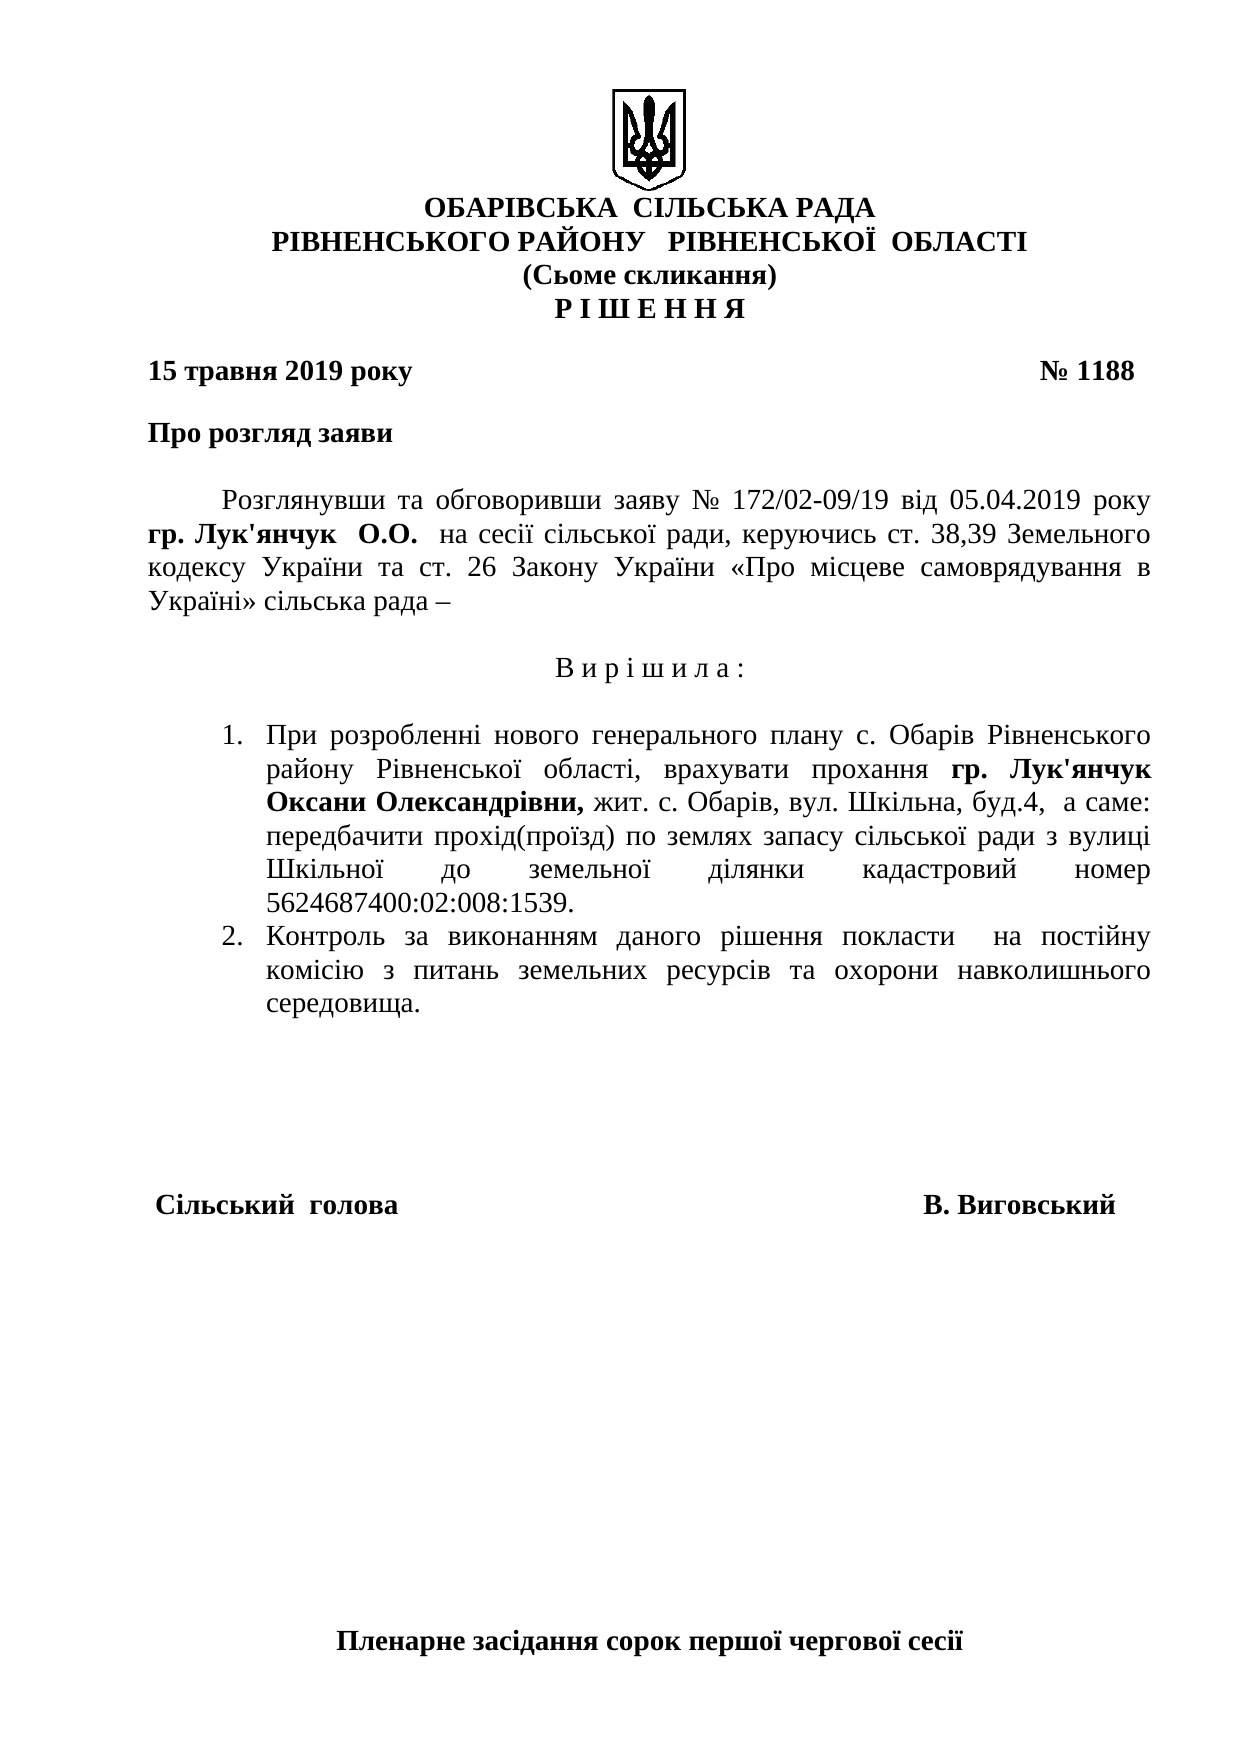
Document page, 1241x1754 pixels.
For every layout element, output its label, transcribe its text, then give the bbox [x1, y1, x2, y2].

text ОБАРІВСЬКА СІЛЬСЬКА РАДА [148, 190, 1152, 224]
text РІВНЕНСЬКОГО РАЙОНУ РІВНЕНСЬКОЇ ОБЛАСТІ [148, 224, 1152, 257]
text Розглянувши та обговоривши заяву № 172/02-09/19 від 05.04.2019 року гр. Лук'янчук О.О. на сесії сільської ради, керуючись ст. 38,39 Земельного кодексу України та ст. 26 Закону України «Про місцеве самоврядування в Україні» сільська рада – [148, 482, 1152, 617]
text Р І Ш Е Н Н Я [148, 291, 1152, 324]
picture [612, 88, 688, 191]
list Контроль за виконанням даного рішення покласти на постійну комісію з питань земельних ресурсів та охорони навколишнього середовища. [221, 918, 1152, 1019]
list При розробленні нового генерального плану с. Обарів Рівненського району Рівненської області, врахувати прохання гр. Лук'янчук Оксани Олександрівни, жит. с. Обарів, вул. Шкільна, буд.4, а саме: передбачити прохід(проїзд) по землях запасу сільської ради з вулиці Шкільної до земельної ділянки кадастровий номер 5624687400:02:008:1539. [221, 717, 1152, 918]
text Про розгляд заяви [148, 415, 1152, 449]
text Сільський голова В. Виговський [148, 1187, 1152, 1220]
text В и р і ш и л а : [148, 650, 1152, 684]
text 15 травня 2019 року № 1188 [148, 353, 1152, 387]
text (Сьоме скликання) [148, 257, 1152, 291]
text Пленарне засідання сорок першої чергової сесії [148, 1623, 1152, 1656]
